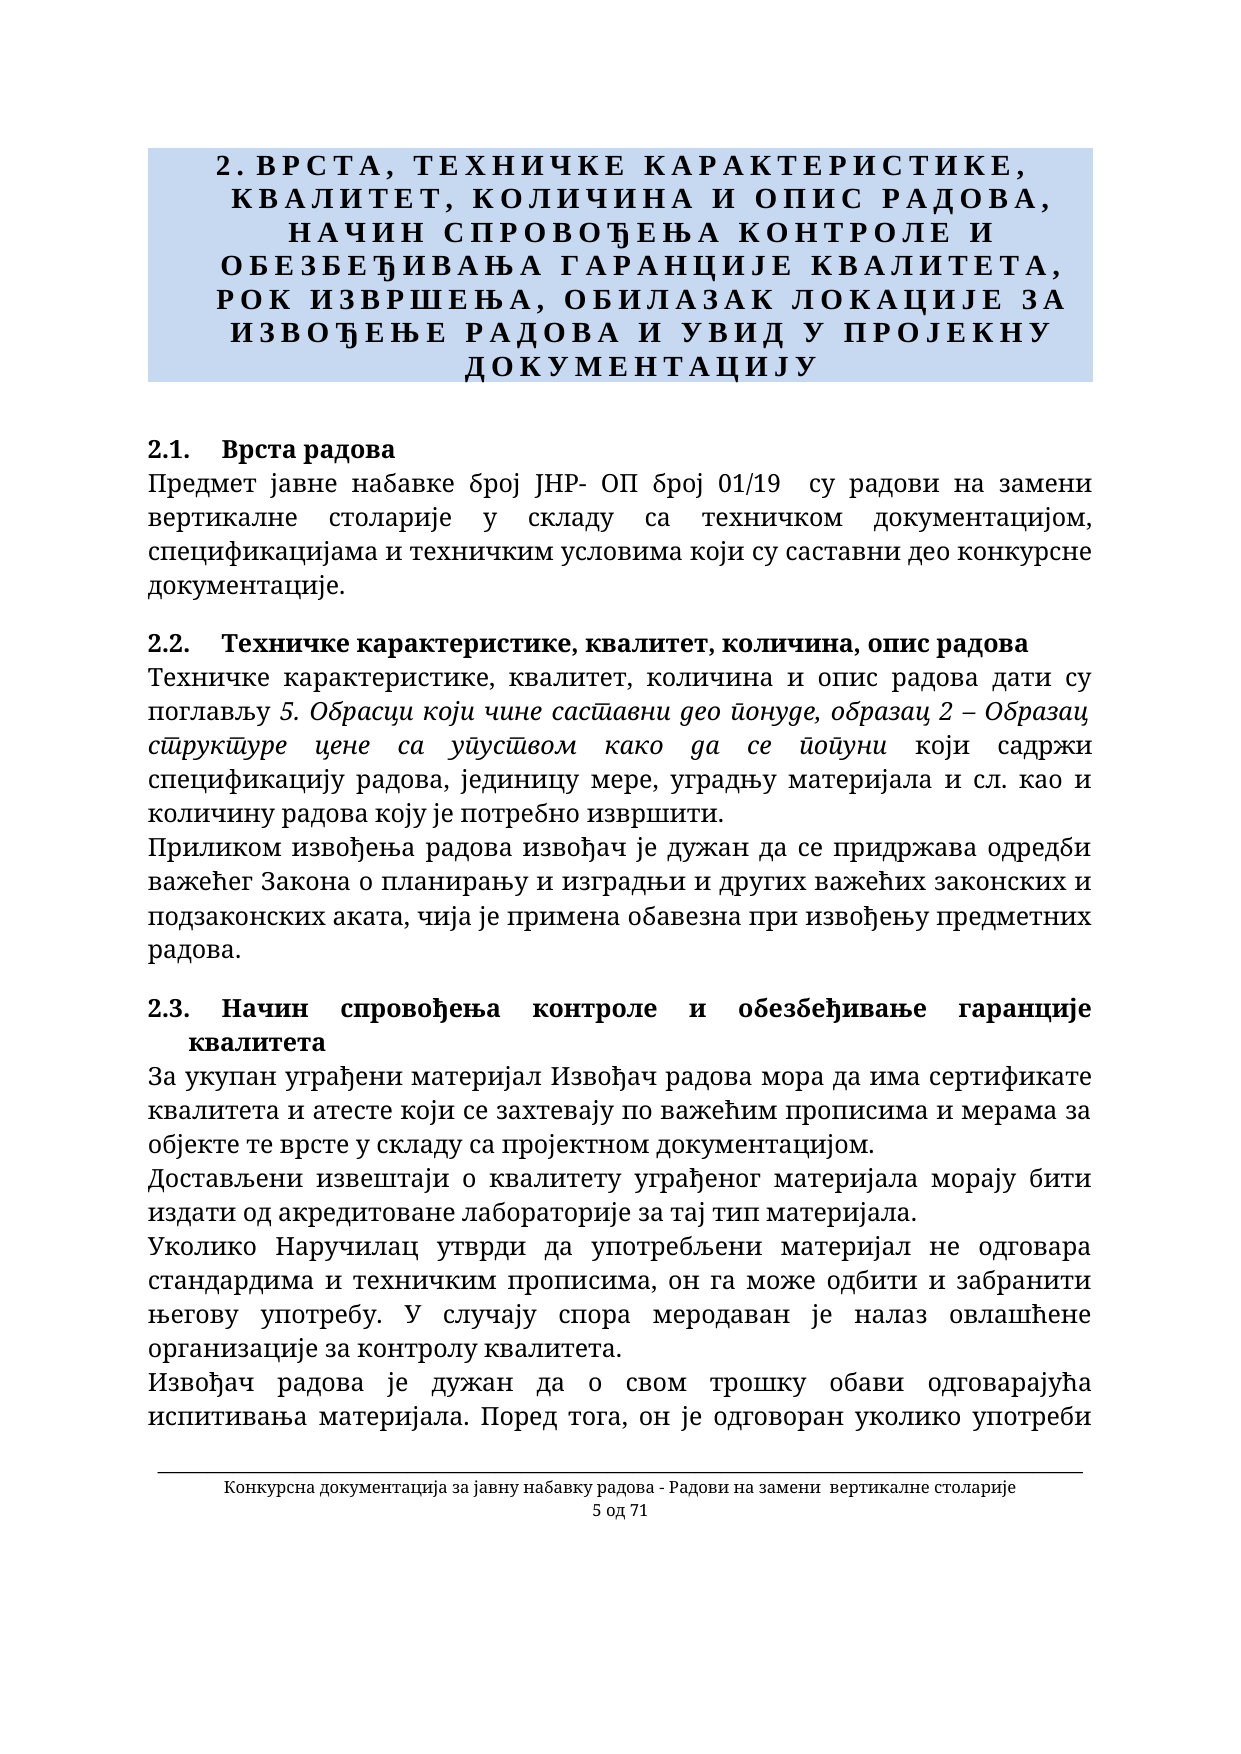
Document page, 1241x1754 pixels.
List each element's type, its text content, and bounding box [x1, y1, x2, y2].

subtitle ВРСТА, ТЕХНИЧКЕ КАРАКТЕРИСТИКЕ, КВАЛИТЕТ, КОЛИЧИНА И ОПИС РАДОВА, НАЧИН СПРОВОЂЕЊА КОНТРОЛЕ И ОБЕЗБЕЂИВАЊА ГАРАНЦИЈЕ КВАЛИТЕТА, РОК ИЗВРШЕЊА, ОБИЛАЗАК ЛОКАЦИЈЕ ЗА ИЗВОЂЕЊЕ РАДОВА И УВИД У ПРОЈЕКНУ ДОКУМЕНТАЦИЈУ [148, 148, 1093, 382]
text Уколико Наручилац утврди да употребљени материјал не одговара стандардима и техничким прописима, он га може одбити и забранити његову употребу. У случају спора меродаван је налаз овлашћене организације за контролу квалитета. [148, 1229, 1093, 1365]
text Техничке карактеристике, квалитет, количина и опис радова дати су поглављу 5. Обрасци који чине саставни део понуде, образац 2 – Образац структуре цене са упуством како да се попуни који садржи спецификацију радова, јединицу мере, уградњу материјала и сл. као и количину радова коју је потребно извршити. [148, 660, 1093, 830]
text Достављени извештаји о квалитету уграђеног материјала морају бити издати од акредитоване лабораторије за тај тип материјала. [148, 1161, 1093, 1229]
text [148, 1365, 1093, 1433]
list Техничке карактеристике, квалитет, количина, опис радова [148, 626, 1093, 660]
text Предмет јавне набавке број ЈНР- ОП број 01/19 су радови на замени вертикалне столарије у складу са техничком документацијом, спецификацијама и техничким условима који су саставни део конкурсне документације. [148, 465, 1093, 602]
list Начин спровођења контроле и обезбеђивање гаранције квалитета [148, 990, 1093, 1058]
text За укупан уграђени материјал Извођач радова мора да има сертификате квалитета и атесте који се захтевају по важећим прописима и мерама за објекте те врсте у складу са пројектном документацијом. [148, 1058, 1093, 1161]
text Приликом извођења радова извођач је дужан да се придржава одредби важећег Закона о планирању и изградњи и других важећих законских и подзаконских аката, чија је примена обавезна при извођењу предметних радова. [148, 830, 1093, 966]
list Врста радова [148, 431, 1093, 465]
